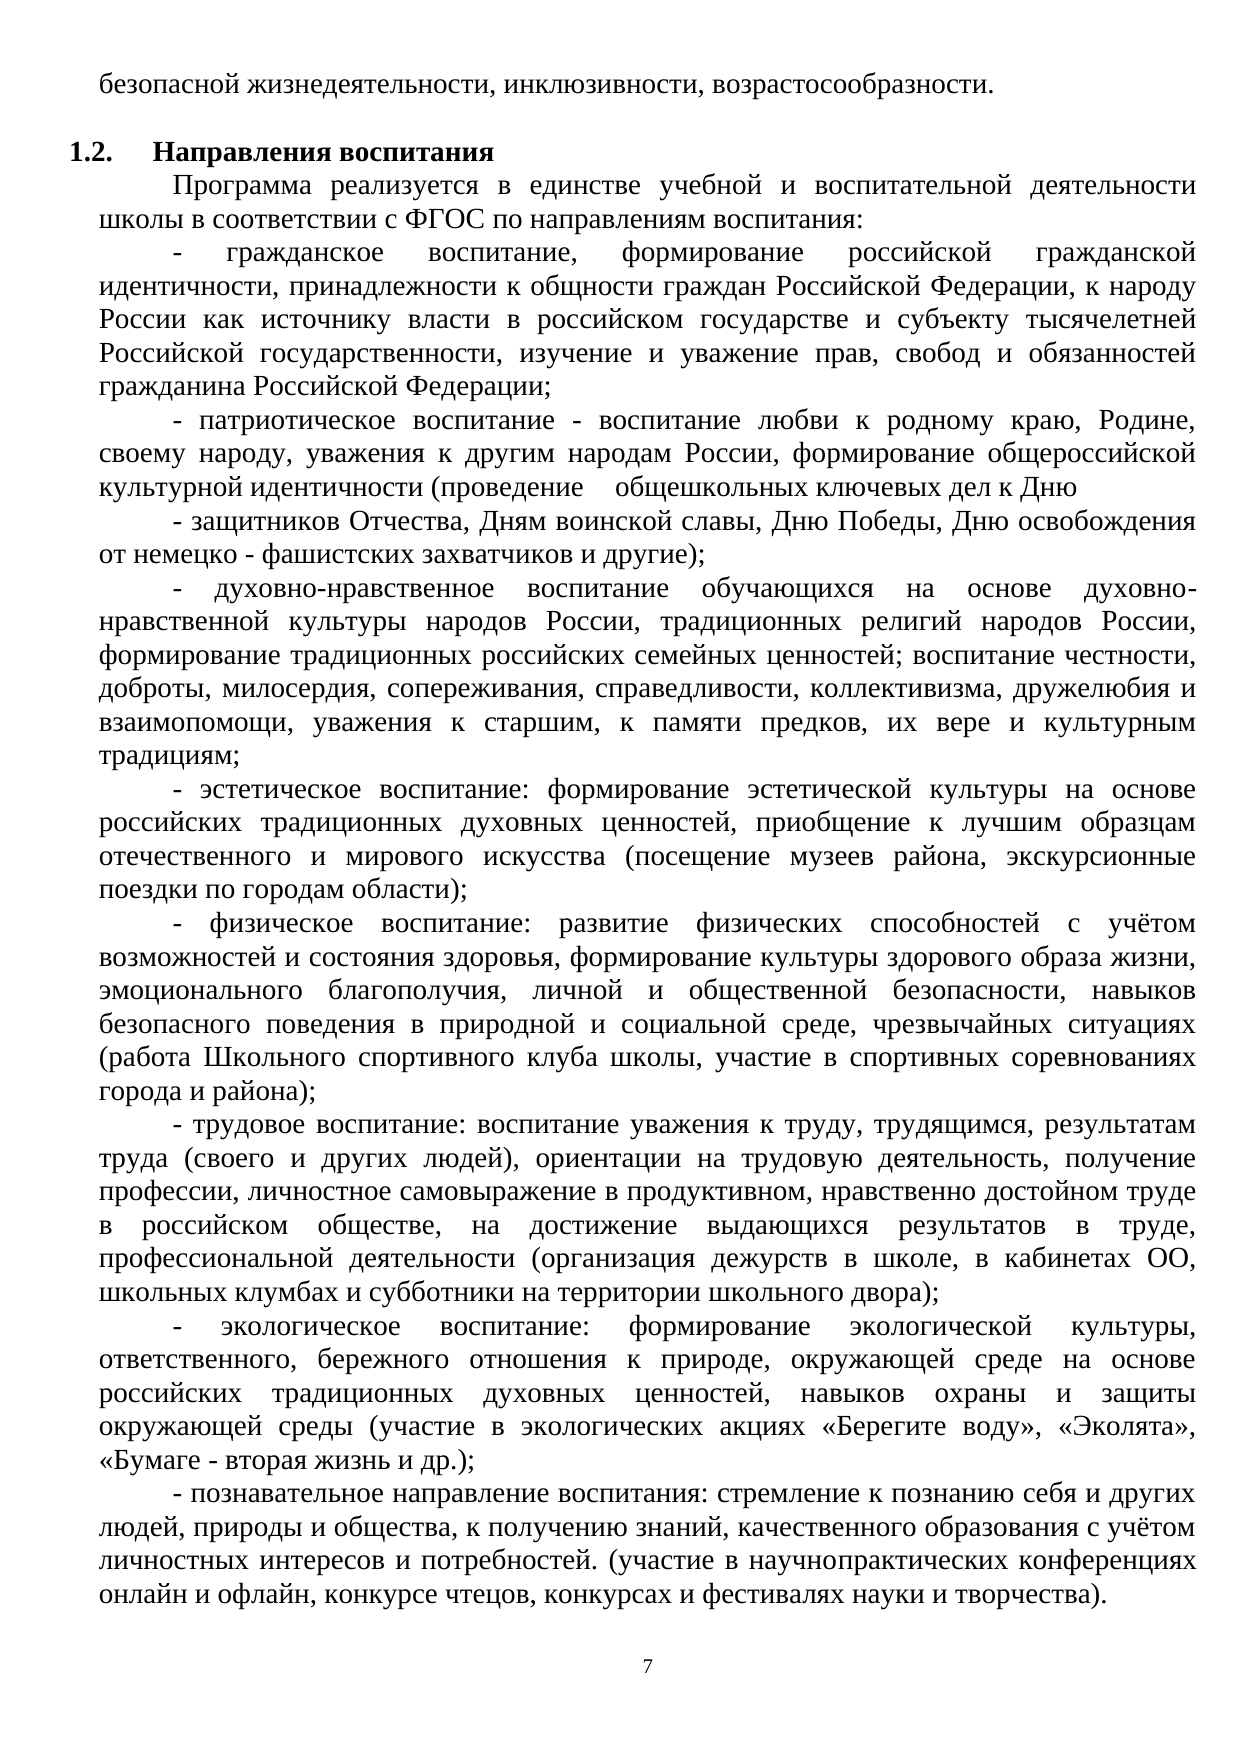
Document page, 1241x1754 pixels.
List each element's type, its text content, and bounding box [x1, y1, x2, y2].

text - эстетическое воспитание: формирование эстетической культуры на основе российских традиционных духовных ценностей, приобщение к лучшим образцам отечественного и мирового искусства (посещение музеев района, экскурсионные поездки по городам области); [98, 771, 1197, 905]
text Программа реализуется в единстве учебной и воспитательной деятельности школы в соответствии с ФГОС по направлениям воспитания: [98, 167, 1197, 234]
text - патриотическое воспитание - воспитание любви к родному краю, Родине, своему народу, уважения к другим народам России, формирование общероссийской культурной идентичности (проведение общешкольных ключевых дел к Дню [98, 402, 1197, 503]
text - экологическое воспитание: формирование экологической культуры, ответственного, бережного отношения к природе, окружающей среде на основе российских традиционных духовных ценностей, навыков охраны и защиты окружающей среды (участие в экологических акциях «Берегите воду», «Эколята», «Бумаге - вторая жизнь и др.); [98, 1308, 1197, 1475]
text - познавательное направление воспитания: стремление к познанию себя и других людей, природы и общества, к получению знаний, качественного образования с учётом личностных интересов и потребностей. (участие в научнопрактических конференциях онлайн и офлайн, конкурсе чтецов, конкурсах и фестивалях науки и творчества). [98, 1475, 1197, 1609]
text - физическое воспитание: развитие физических способностей с учётом возможностей и состояния здоровья, формирование культуры здорового образа жизни, эмоционального благополучия, личной и общественной безопасности, навыков безопасного поведения в природной и социальной среде, чрезвычайных ситуациях (работа Школьного спортивного клуба школы, участие в спортивных соревнованиях города и района); [98, 905, 1197, 1106]
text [98, 67, 1197, 100]
text - гражданское воспитание, формирование российской гражданской идентичности, принадлежности к общности граждан Российской Федерации, к народу России как источнику власти в российском государстве и субъекту тысячелетней Российской государственности, изучение и уважение прав, свобод и обязанностей гражданина Российской Федерации; [98, 234, 1197, 402]
text - духовно-нравственное воспитание обучающихся на основе духовнонравственной культуры народов России, традиционных религий народов России, формирование традиционных российских семейных ценностей; воспитание честности, доброты, милосердия, сопереживания, справедливости, коллективизма, дружелюбия и взаимопомощи, уважения к старшим, к памяти предков, их вере и культурным традициям; [98, 570, 1197, 771]
text - трудовое воспитание: воспитание уважения к труду, трудящимся, результатам труда (своего и других людей), ориентации на трудовую деятельность, получение профессии, личностное самовыражение в продуктивном, нравственно достойном труде в российском обществе, на достижение выдающихся результатов в труде, профессиональной деятельности (организация дежурств в школе, в кабинетах ОО, школьных клумбах и субботники на территории школьного двора); [98, 1106, 1197, 1308]
text - защитников Отчества, Дням воинской славы, Дню Победы, Дню освобождения от немецко - фашистских захватчиков и другие); [98, 503, 1197, 570]
list Направления воспитания [69, 134, 1197, 167]
